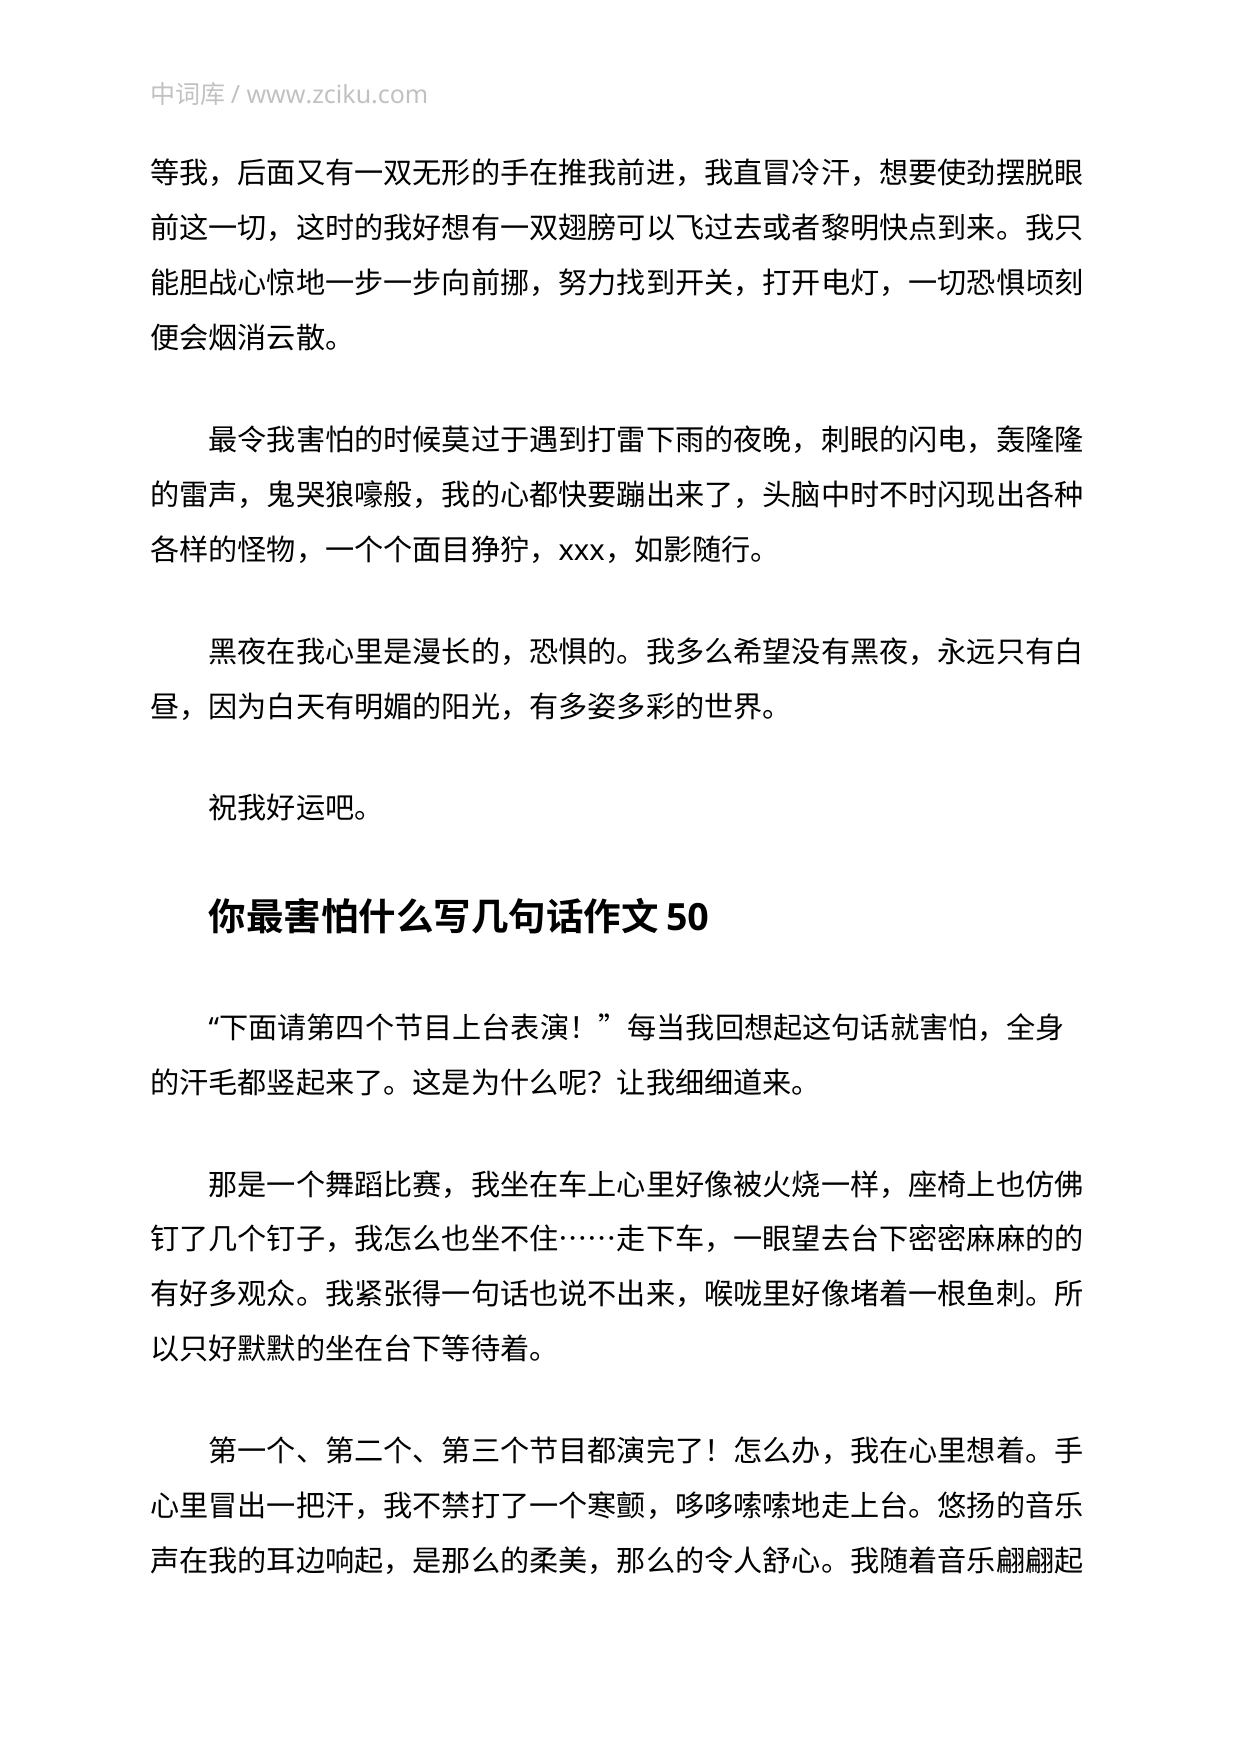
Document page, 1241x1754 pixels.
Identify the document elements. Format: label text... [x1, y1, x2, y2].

text 那是一个舞蹈比赛，我坐在车上心里好像被火烧一样，座椅上也仿佛钉了几个钉子，我怎么也坐不住……走下车，一眼望去台下密密麻麻的的有好多观众。我紧张得一句话也说不出来，喉咙里好像堵着一根鱼刺。所以只好默默的坐在台下等待着。 [150, 1161, 1090, 1368]
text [150, 1427, 1090, 1579]
text “下面请第四个节目上台表演！”每当我回想起这句话就害怕，全身的汗毛都竖起来了。这是为什么呢？让我细细道来。 [150, 1004, 1090, 1102]
text 黑夜在我心里是漫长的，恐惧的。我多么希望没有黑夜，永远只有白昼，因为白天有明媚的阳光，有多姿多彩的世界。 [150, 628, 1090, 725]
text 最令我害怕的时候莫过于遇到打雷下雨的夜晚，刺眼的闪电，轰隆隆的雷声，鬼哭狼嚎般，我的心都快要蹦出来了，头脑中时不时闪现出各种各样的怪物，一个个面目狰狞，xxx，如影随行。 [150, 416, 1090, 569]
text 祝我好运吧。 [150, 785, 1090, 827]
text 你最害怕什么写几句话作文50 [150, 887, 1090, 941]
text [150, 150, 1090, 357]
